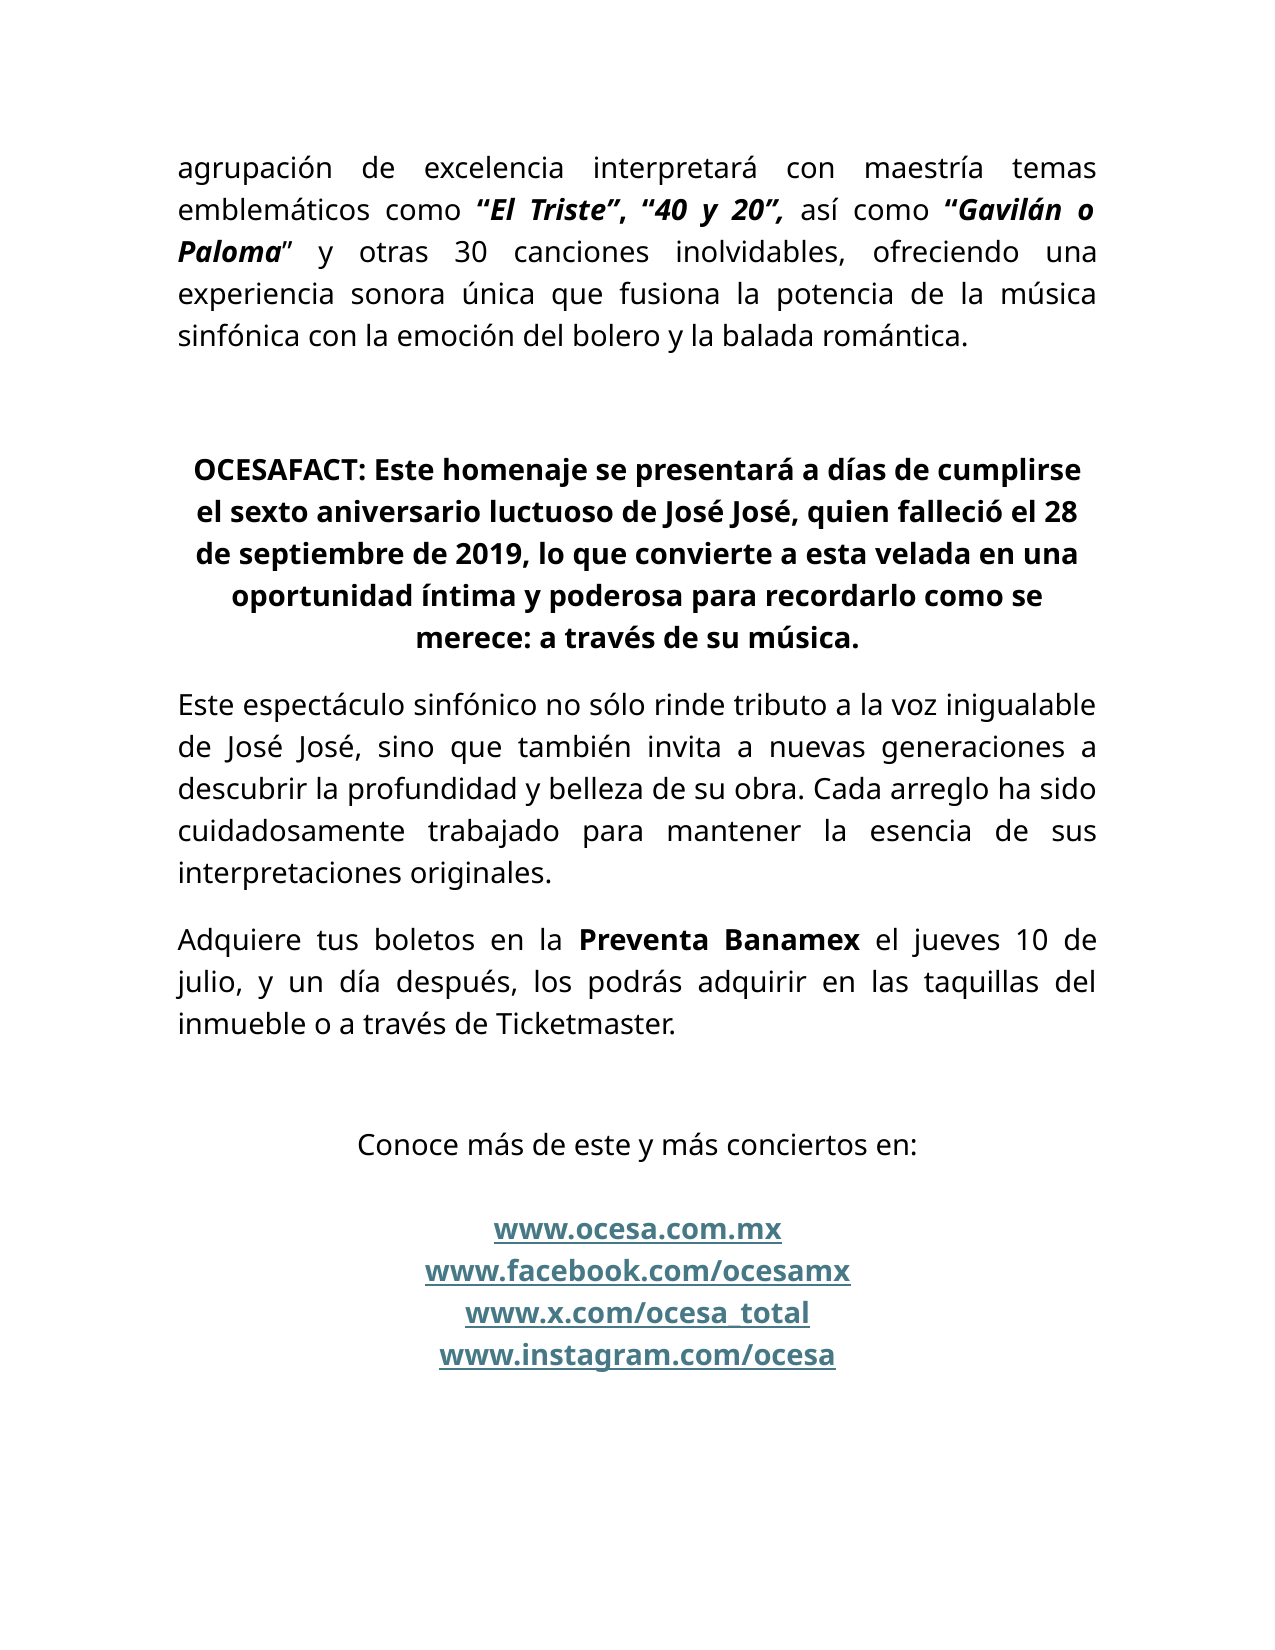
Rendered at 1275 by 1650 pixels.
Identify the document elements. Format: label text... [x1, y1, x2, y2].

text www.x.com/ocesa_total [177, 1293, 1098, 1332]
text Adquiere tus boletos en la Preventa Banamex el jueves 10 de julio, y un día después, los podrás adquirir en las taquillas del inmueble o a través de Ticketmaster. [177, 919, 1098, 1043]
text www.ocesa.com.mx [177, 1209, 1098, 1248]
text OCESAFACT: Este homenaje se presentará a días de cumplirse el sexto aniversario luctuoso de José José, quien falleció el 28 de septiembre de 2019, lo que convierte a esta velada en una oportunidad íntima y poderosa para recordarlo como se merece: a través de su música. [177, 449, 1098, 657]
text Conoce más de este y más conciertos en: [177, 1125, 1098, 1164]
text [177, 148, 1098, 355]
text www.instagram.com/ocesa [177, 1334, 1098, 1374]
text Este espectáculo sinfónico no sólo rinde tributo a la voz inigualable de José José, sino que también invita a nuevas generaciones a descubrir la profundidad y belleza de su obra. Cada arreglo ha sido cuidadosamente trabajado para mantener la esencia de sus interpretaciones originales. [177, 684, 1098, 892]
text www.facebook.com/ocesamx [177, 1251, 1098, 1290]
